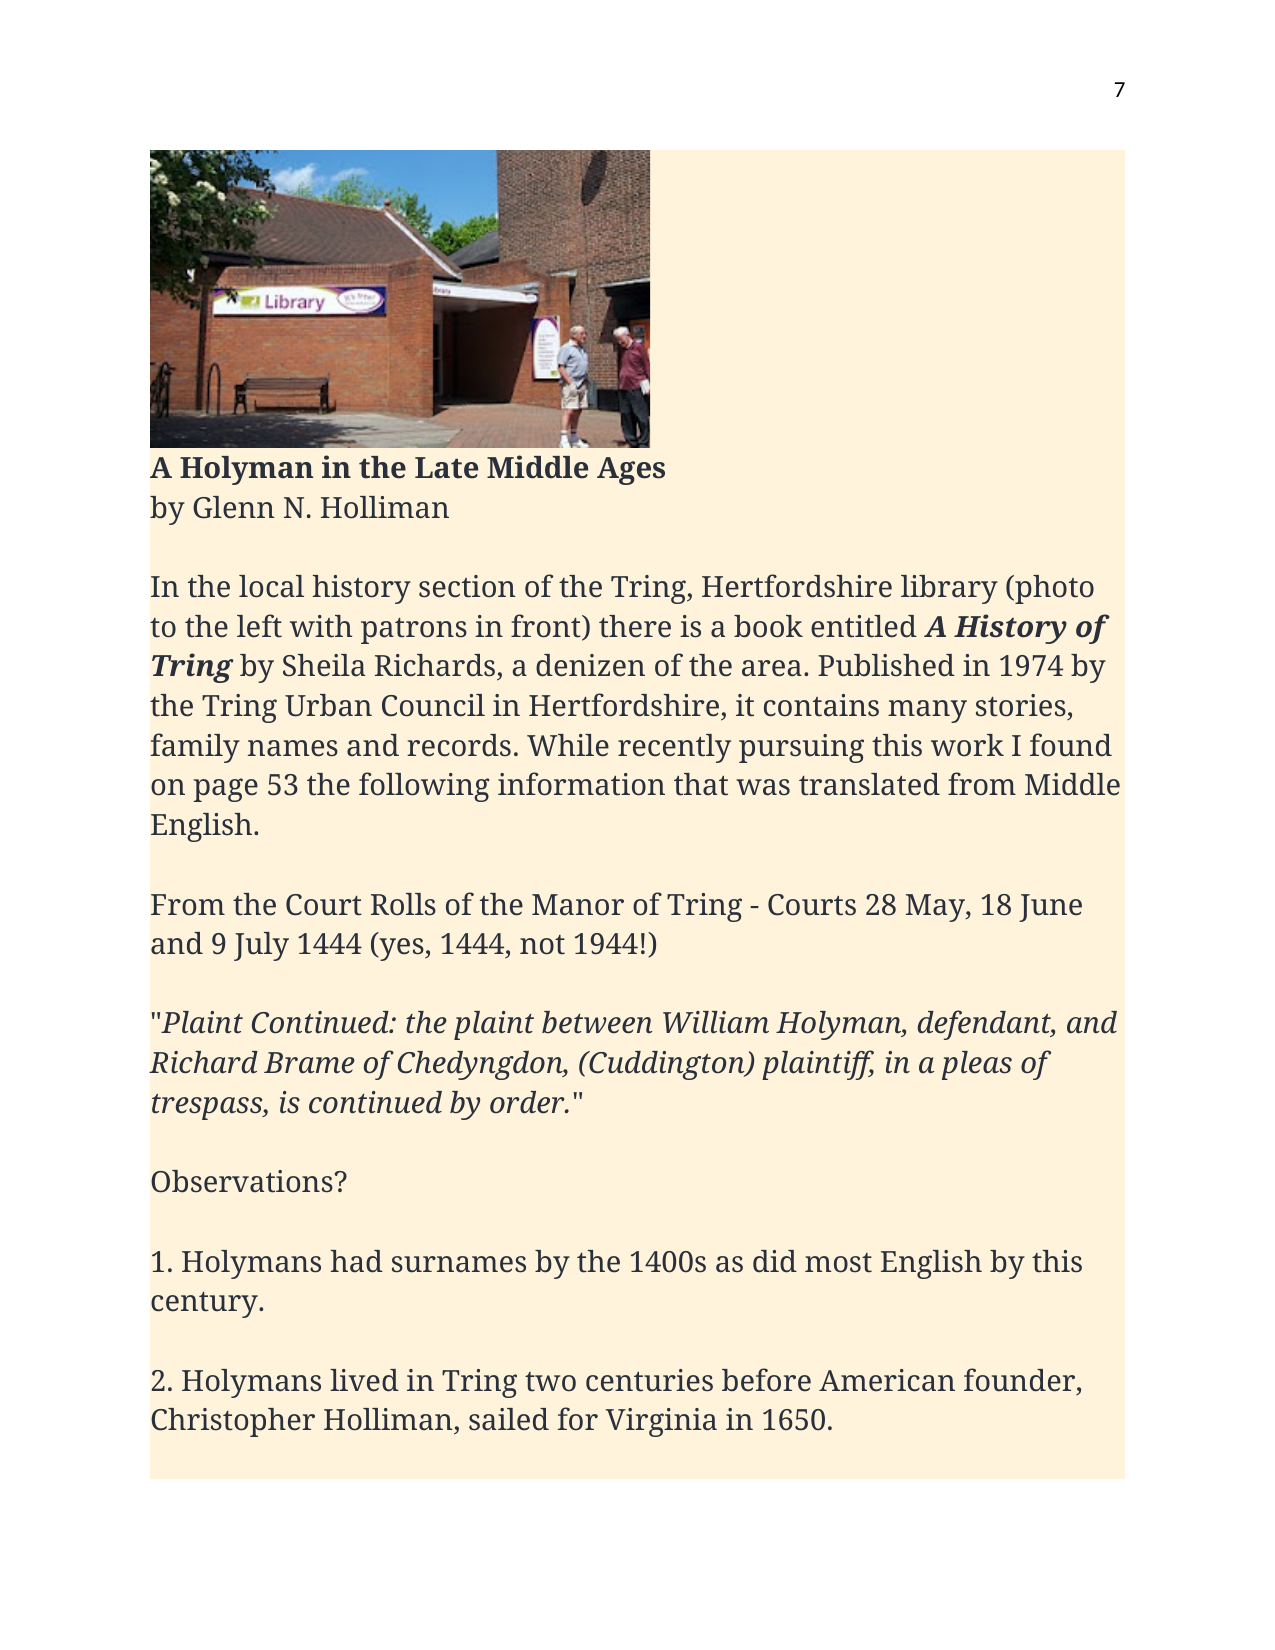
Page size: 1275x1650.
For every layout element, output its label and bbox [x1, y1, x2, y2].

text [150, 447, 1125, 1479]
picture [150, 150, 650, 448]
